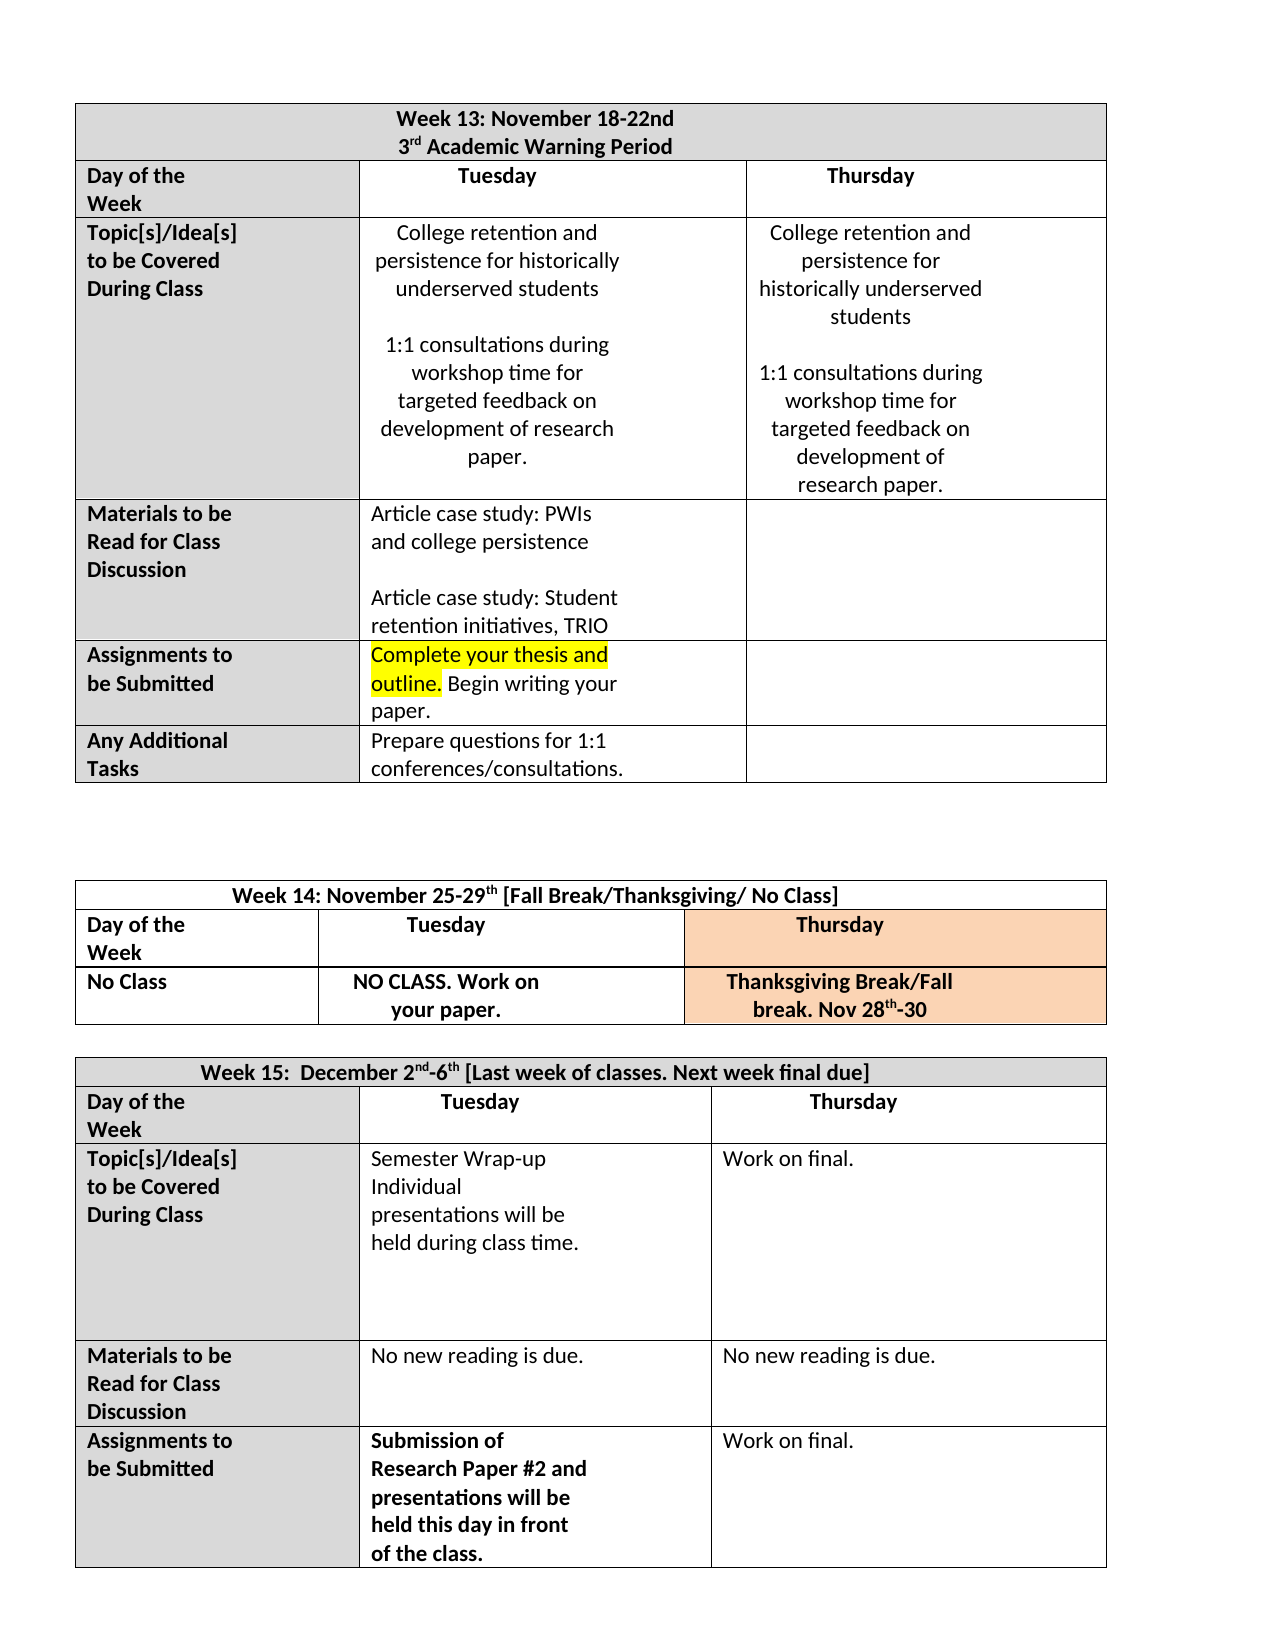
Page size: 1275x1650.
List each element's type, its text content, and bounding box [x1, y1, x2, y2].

table_cell Thursday [747, 161, 1106, 217]
table_cell Topic[s]/Idea[s] to be Covered During Class [76, 1144, 359, 1340]
table_cell No Class [76, 968, 318, 1023]
table_cell Thursday [685, 910, 1106, 966]
table_cell Tuesday [360, 161, 746, 217]
table_cell [747, 726, 1106, 782]
table_cell Work on final. [712, 1427, 1106, 1567]
table_cell Thursday [712, 1087, 1106, 1143]
table_cell Topic[s]/Idea[s] to be Covered During Class [76, 218, 359, 498]
table_cell College retention and persistence for historically underserved students 1:1 consultations during workshop time for targeted feedback on development of research paper. [747, 218, 1106, 498]
table_cell Materials to be Read for Class Discussion [76, 500, 359, 639]
table_cell Day of the Week [76, 161, 359, 217]
table_cell Any Additional Tasks [76, 726, 359, 782]
table_header Week 13: November 18-22nd 3rd Academic Warning Period [76, 104, 1106, 160]
table_cell Thanksgiving Break/Fall break. Nov 28th-30 [685, 968, 1106, 1023]
table_cell Tuesday [360, 1087, 711, 1143]
table_cell Assignments to be Submitted [76, 641, 359, 725]
table_cell Assignments to be Submitted [76, 1427, 359, 1567]
table_cell Article case study: PWIs and college persistence Article case study: Student retention initiatives, TRIO [360, 500, 746, 639]
table_cell No new reading is due. [360, 1341, 711, 1426]
table_cell No new reading is due. [712, 1341, 1106, 1426]
table_header Week 14: November 25-29th [Fall Break/Thanksgiving/ No Class] [76, 881, 1106, 909]
table_cell Semester Wrap-up Individual presentations will be held during class time. [360, 1144, 711, 1340]
table_cell Tuesday [319, 910, 684, 966]
table_cell Work on final. [712, 1144, 1106, 1340]
table_cell [747, 641, 1106, 725]
table_cell [747, 500, 1106, 639]
table_cell Day of the Week [76, 1087, 359, 1143]
table_cell Prepare questions for 1:1 conferences/consultations. [360, 726, 746, 782]
table_cell Day of the Week [76, 910, 318, 966]
table_cell NO CLASS. Work on your paper. [319, 968, 684, 1023]
table_cell College retention and persistence for historically underserved students 1:1 consultations during workshop time for targeted feedback on development of research paper. [360, 218, 746, 498]
table_header Week 15: December 2nd-6th [Last week of classes. Next week final due] [76, 1058, 1106, 1086]
table_cell Materials to be Read for Class Discussion [76, 1341, 359, 1426]
table_cell Submission of Research Paper #2 and presentations will be held this day in front of the class. [360, 1427, 711, 1567]
table_cell Complete your thesis and outline. Begin writing your paper. [360, 641, 746, 725]
